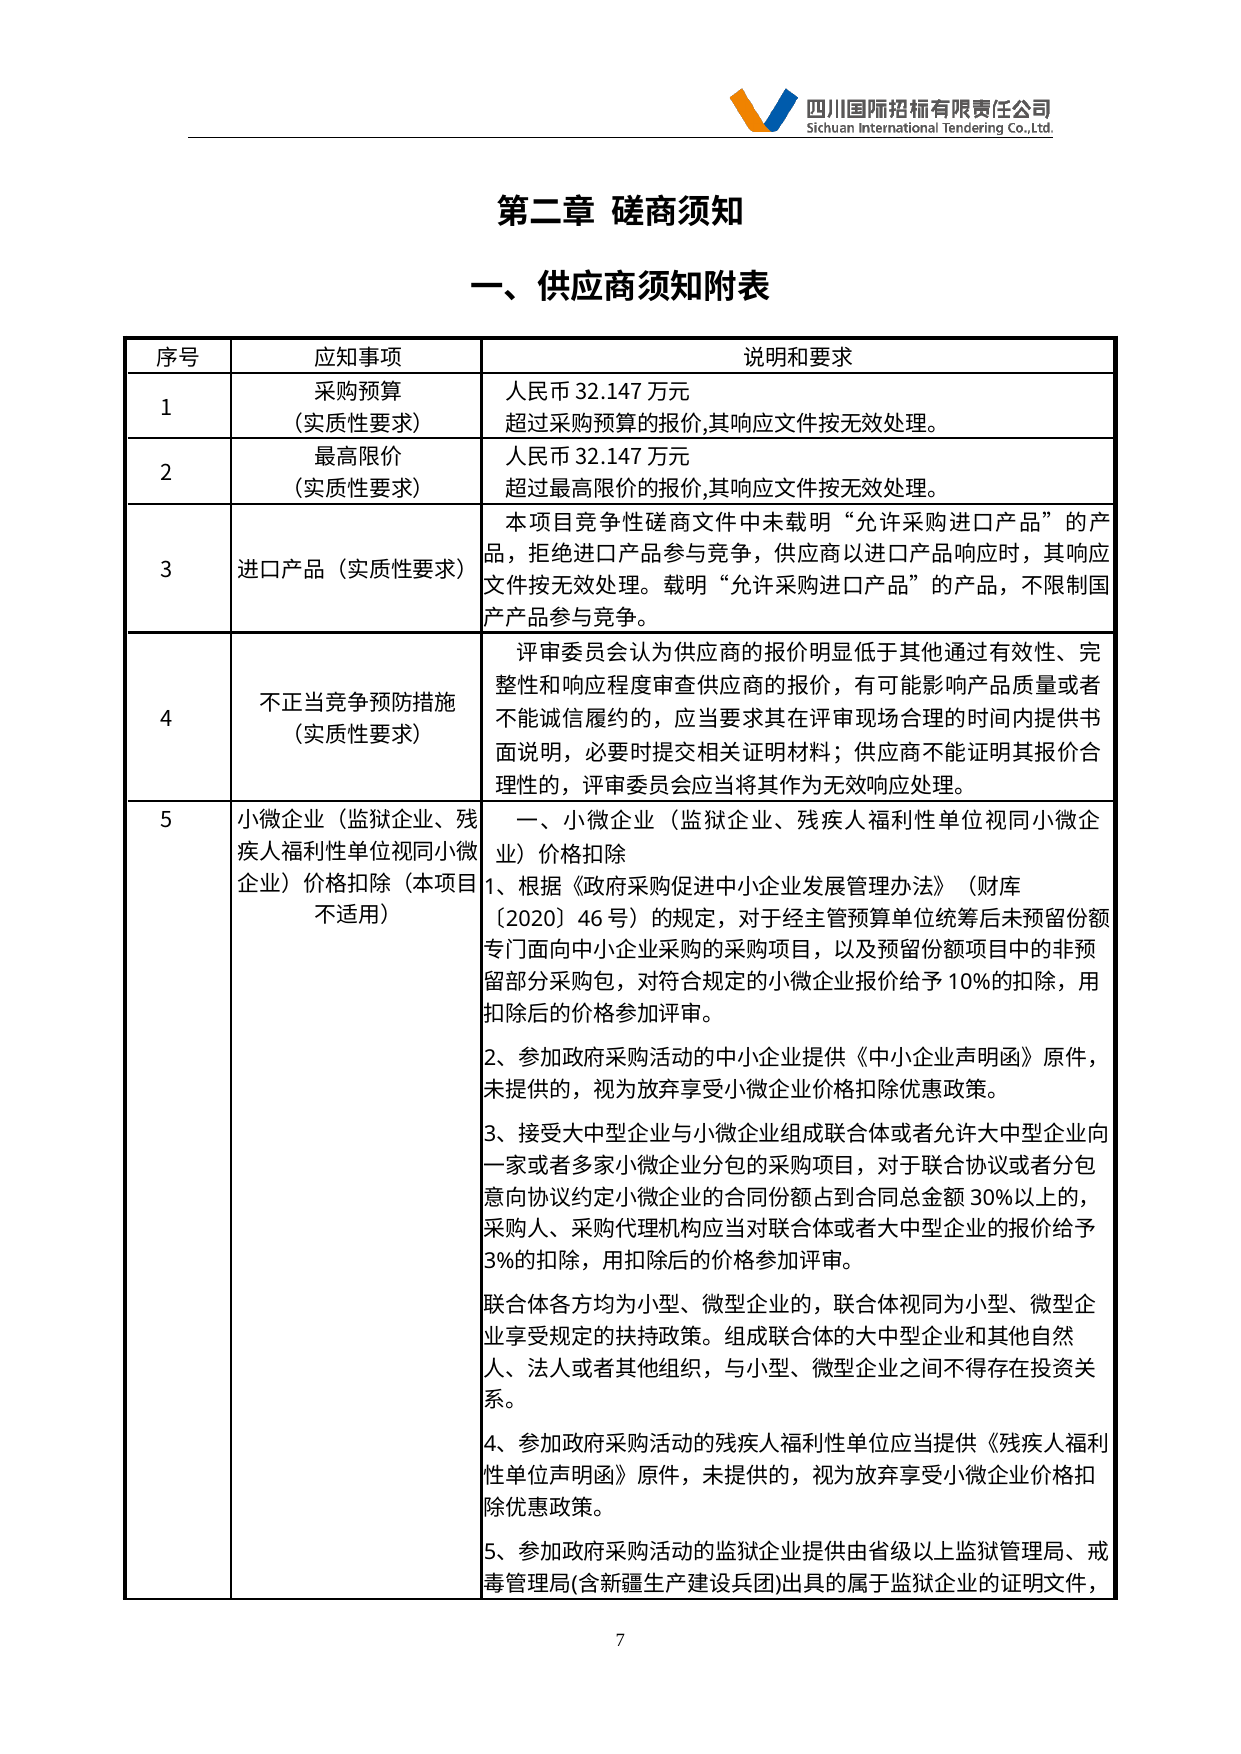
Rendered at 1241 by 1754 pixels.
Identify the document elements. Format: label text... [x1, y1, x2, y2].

table_header 应知事项 [232, 340, 480, 372]
table_cell 5 [127, 801, 230, 1597]
table_header 序号 [127, 340, 230, 372]
table_cell 进口产品（实质性要求） [232, 505, 480, 631]
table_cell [483, 802, 1113, 1597]
subtitle 一、供应商须知附表 [187, 260, 1053, 308]
title 第二章 磋商须知 [187, 185, 1053, 233]
table_cell 评审委员会认为供应商的报价明显低于其他通过有效性、完整性和响应程度审查供应商的报价，有可能影响产品质量或者不能诚信履约的，应当要求其在评审现场合理的时间内提供书面说明，必要时提交相关证明材料；供应商不能证明其报价合理性的，评审委员会应当将其作为无效响应处理。 [483, 634, 1113, 800]
table_cell 1 [127, 373, 230, 437]
table_cell 人民币32.147万元 超过采购预算的报价,其响应文件按无效处理。 [483, 374, 1113, 437]
table_cell 小微企业（监狱企业、残疾人福利性单位视同小微企业）价格扣除（本项目不适用） [232, 802, 480, 1597]
picture [729, 88, 1053, 135]
table_cell 最高限价 （实质性要求） [232, 439, 480, 503]
table_cell 采购预算 （实质性要求） [232, 374, 480, 437]
table_cell 3 [127, 504, 230, 631]
table_cell 本项目竞争性磋商文件中未载明“允许采购进口产品”的产品，拒绝进口产品参与竞争，供应商以进口产品响应时，其响应文件按无效处理。载明“允许采购进口产品”的产品，不限制国产产品参与竞争。 [483, 505, 1113, 631]
table_cell 人民币32.147万元 超过最高限价的报价,其响应文件按无效处理。 [483, 439, 1113, 503]
table_cell 2 [127, 438, 230, 503]
table_header 说明和要求 [483, 340, 1113, 372]
table_cell 不正当竞争预防措施 （实质性要求） [232, 634, 480, 800]
table_cell 4 [127, 632, 230, 800]
